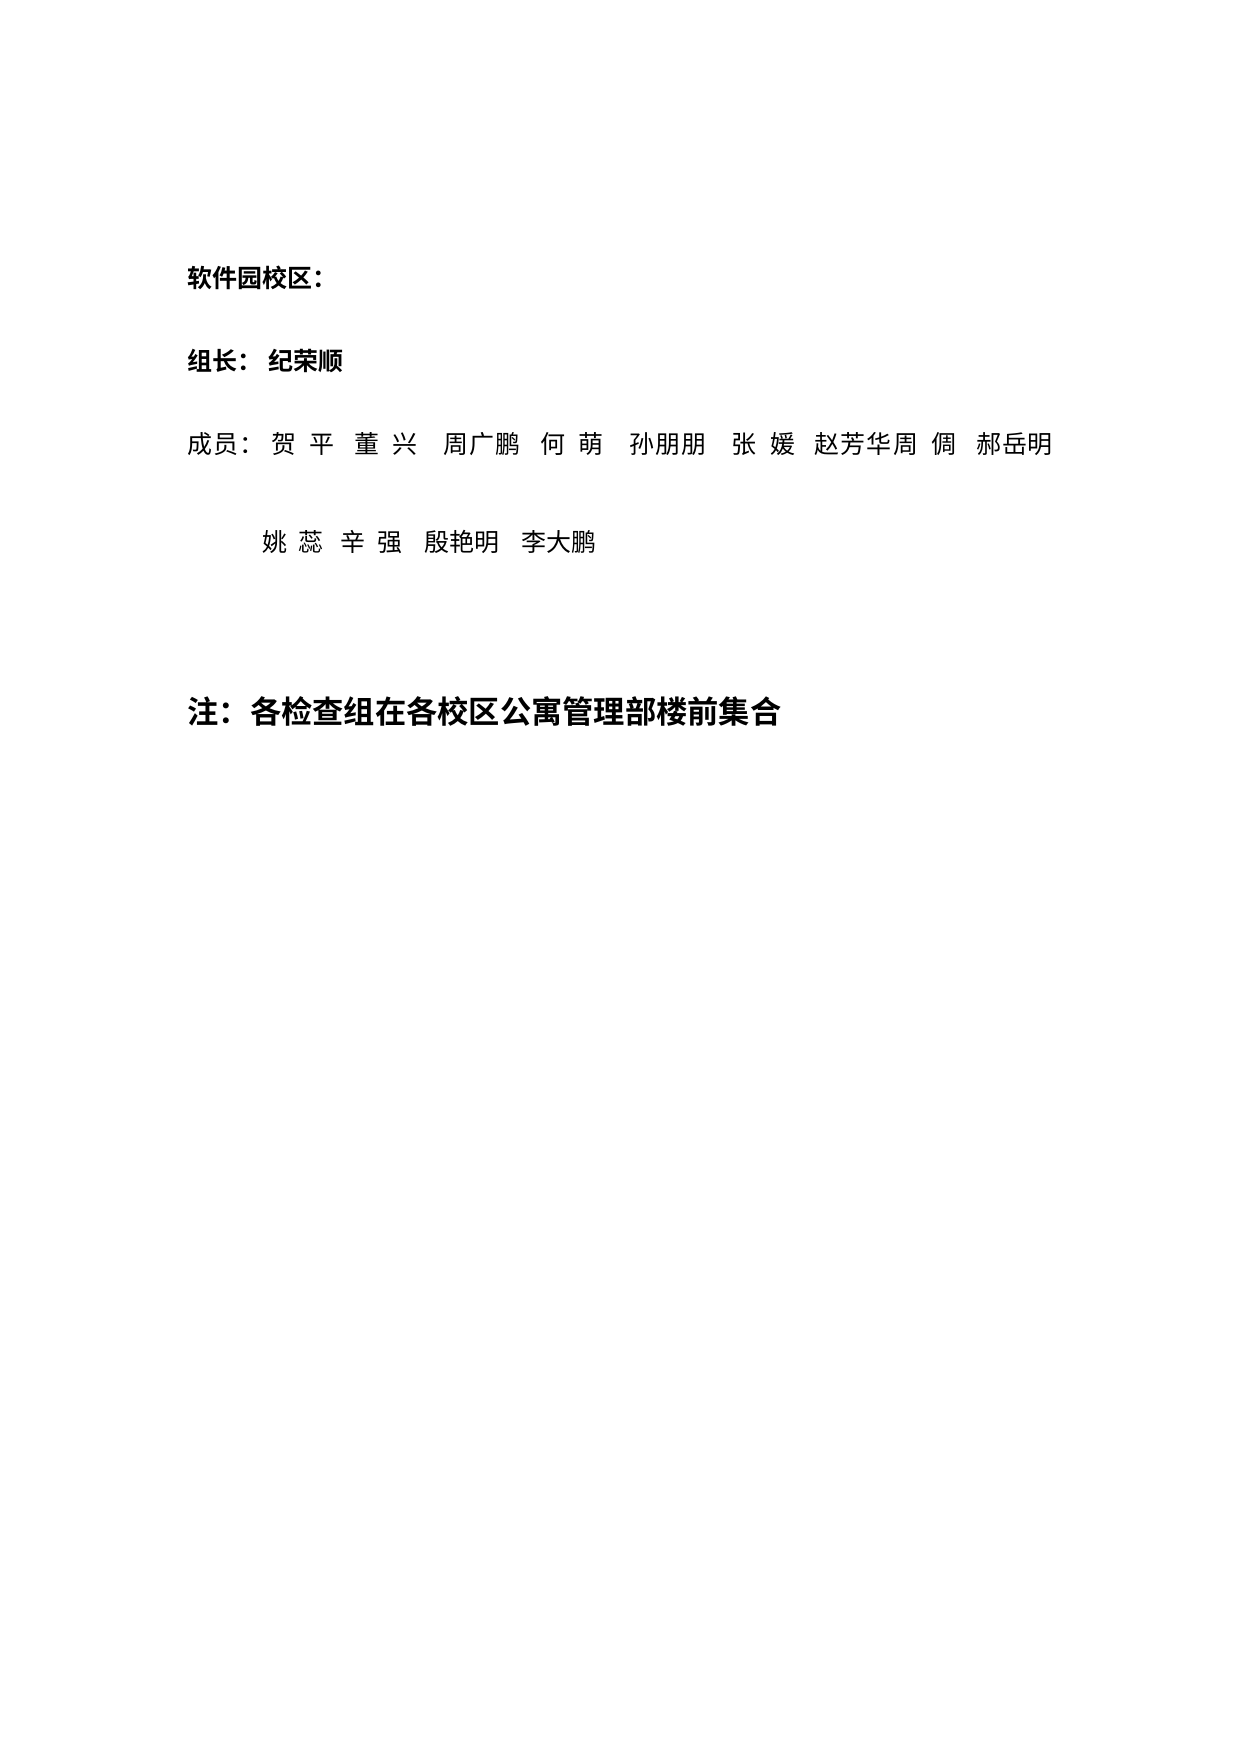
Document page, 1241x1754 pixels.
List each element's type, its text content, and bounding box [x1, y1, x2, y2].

text 组长： 纪荣顺 [187, 327, 1053, 392]
text 软件园校区： [187, 244, 1053, 309]
text 成员： 贺 平 董 兴 周广鹏 何 萌 孙朋朋 张 媛 赵芳华周 倜 郝岳明 姚 蕊 辛 强 殷艳明 李大鹏 [187, 410, 1053, 573]
text 注：各检查组在各校区公寓管理部楼前集合 [187, 677, 1053, 742]
